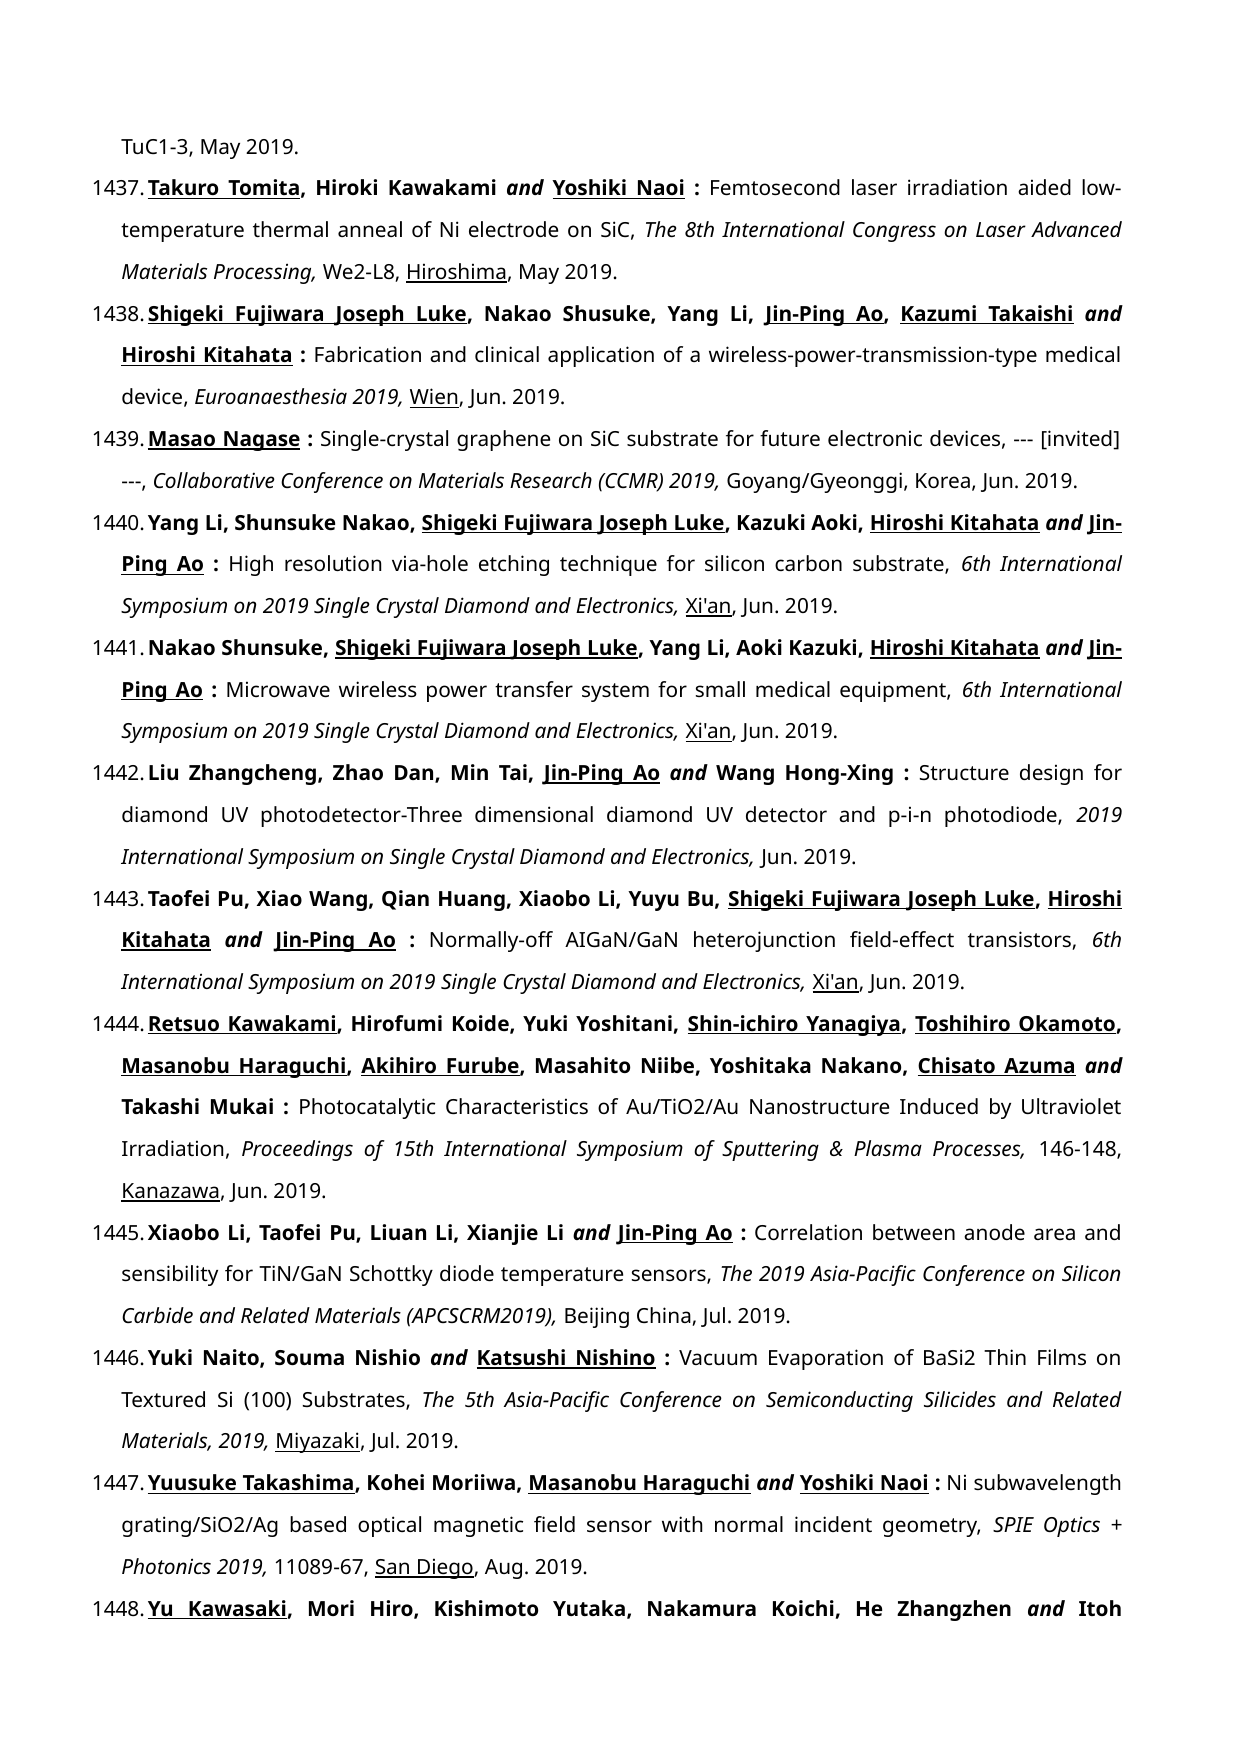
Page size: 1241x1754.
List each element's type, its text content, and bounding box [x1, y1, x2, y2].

list Takuro Tomita, Hiroki Kawakami and Yoshiki Naoi : Femtosecond laser irradiation aided low-temperature thermal anneal of Ni electrode on SiC, The 8th International Congress on Laser Advanced Materials Processing, We2-L8, Hiroshima, May 2019. [92, 167, 1122, 292]
list Yuusuke Takashima, Kohei Moriiwa, Masanobu Haraguchi and Yoshiki Naoi : Ni subwavelength grating/SiO2/Ag based optical magnetic field sensor with normal incident geometry, SPIE Optics + Photonics 2019, 11089-67, San Diego, Aug. 2019. [92, 1462, 1122, 1587]
list Xiaobo Li, Taofei Pu, Liuan Li, Xianjie Li and Jin-Ping Ao : Correlation between anode area and sensibility for TiN/GaN Schottky diode temperature sensors, The 2019 Asia-Pacific Conference on Silicon Carbide and Related Materials (APCSCRM2019), Beijing China, Jul. 2019. [92, 1211, 1122, 1336]
list Retsuo Kawakami, Hirofumi Koide, Yuki Yoshitani, Shin-ichiro Yanagiya, Toshihiro Okamoto, Masanobu Haraguchi, Akihiro Furube, Masahito Niibe, Yoshitaka Nakano, Chisato Azuma and Takashi Mukai : Photocatalytic Characteristics of Au/TiO2/Au Nanostructure Induced by Ultraviolet Irradiation, Proceedings of 15th International Symposium of Sputtering & Plasma Processes, 146-148, Kanazawa, Jun. 2019. [92, 1002, 1122, 1211]
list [92, 1587, 1122, 1629]
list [92, 125, 1122, 167]
list Shigeki Fujiwara Joseph Luke, Nakao Shusuke, Yang Li, Jin-Ping Ao, Kazumi Takaishi and Hiroshi Kitahata : Fabrication and clinical application of a wireless-power-transmission-type medical device, Euroanaesthesia 2019, Wien, Jun. 2019. [92, 292, 1122, 417]
list Liu Zhangcheng, Zhao Dan, Min Tai, Jin-Ping Ao and Wang Hong-Xing : Structure design for diamond UV photodetector-Three dimensional diamond UV detector and p-i-n photodiode, 2019 International Symposium on Single Crystal Diamond and Electronics, Jun. 2019. [92, 752, 1122, 877]
list Yuki Naito, Souma Nishio and Katsushi Nishino : Vacuum Evaporation of BaSi2 Thin Films on Textured Si (100) Substrates, The 5th Asia-Pacific Conference on Semiconducting Silicides and Related Materials, 2019, Miyazaki, Jul. 2019. [92, 1336, 1122, 1462]
list Nakao Shunsuke, Shigeki Fujiwara Joseph Luke, Yang Li, Aoki Kazuki, Hiroshi Kitahata and Jin-Ping Ao : Microwave wireless power transfer system for small medical equipment, 6th International Symposium on 2019 Single Crystal Diamond and Electronics, Xi'an, Jun. 2019. [92, 626, 1122, 752]
list Masao Nagase : Single-crystal graphene on SiC substrate for future electronic devices, --- [invited] ---, Collaborative Conference on Materials Research (CCMR) 2019, Goyang/Gyeonggi, Korea, Jun. 2019. [92, 417, 1122, 501]
list Taofei Pu, Xiao Wang, Qian Huang, Xiaobo Li, Yuyu Bu, Shigeki Fujiwara Joseph Luke, Hiroshi Kitahata and Jin-Ping Ao : Normally-off AIGaN/GaN heterojunction field-effect transistors, 6th International Symposium on 2019 Single Crystal Diamond and Electronics, Xi'an, Jun. 2019. [92, 877, 1122, 1002]
list Yang Li, Shunsuke Nakao, Shigeki Fujiwara Joseph Luke, Kazuki Aoki, Hiroshi Kitahata and Jin-Ping Ao : High resolution via-hole etching technique for silicon carbon substrate, 6th International Symposium on 2019 Single Crystal Diamond and Electronics, Xi'an, Jun. 2019. [92, 501, 1122, 626]
